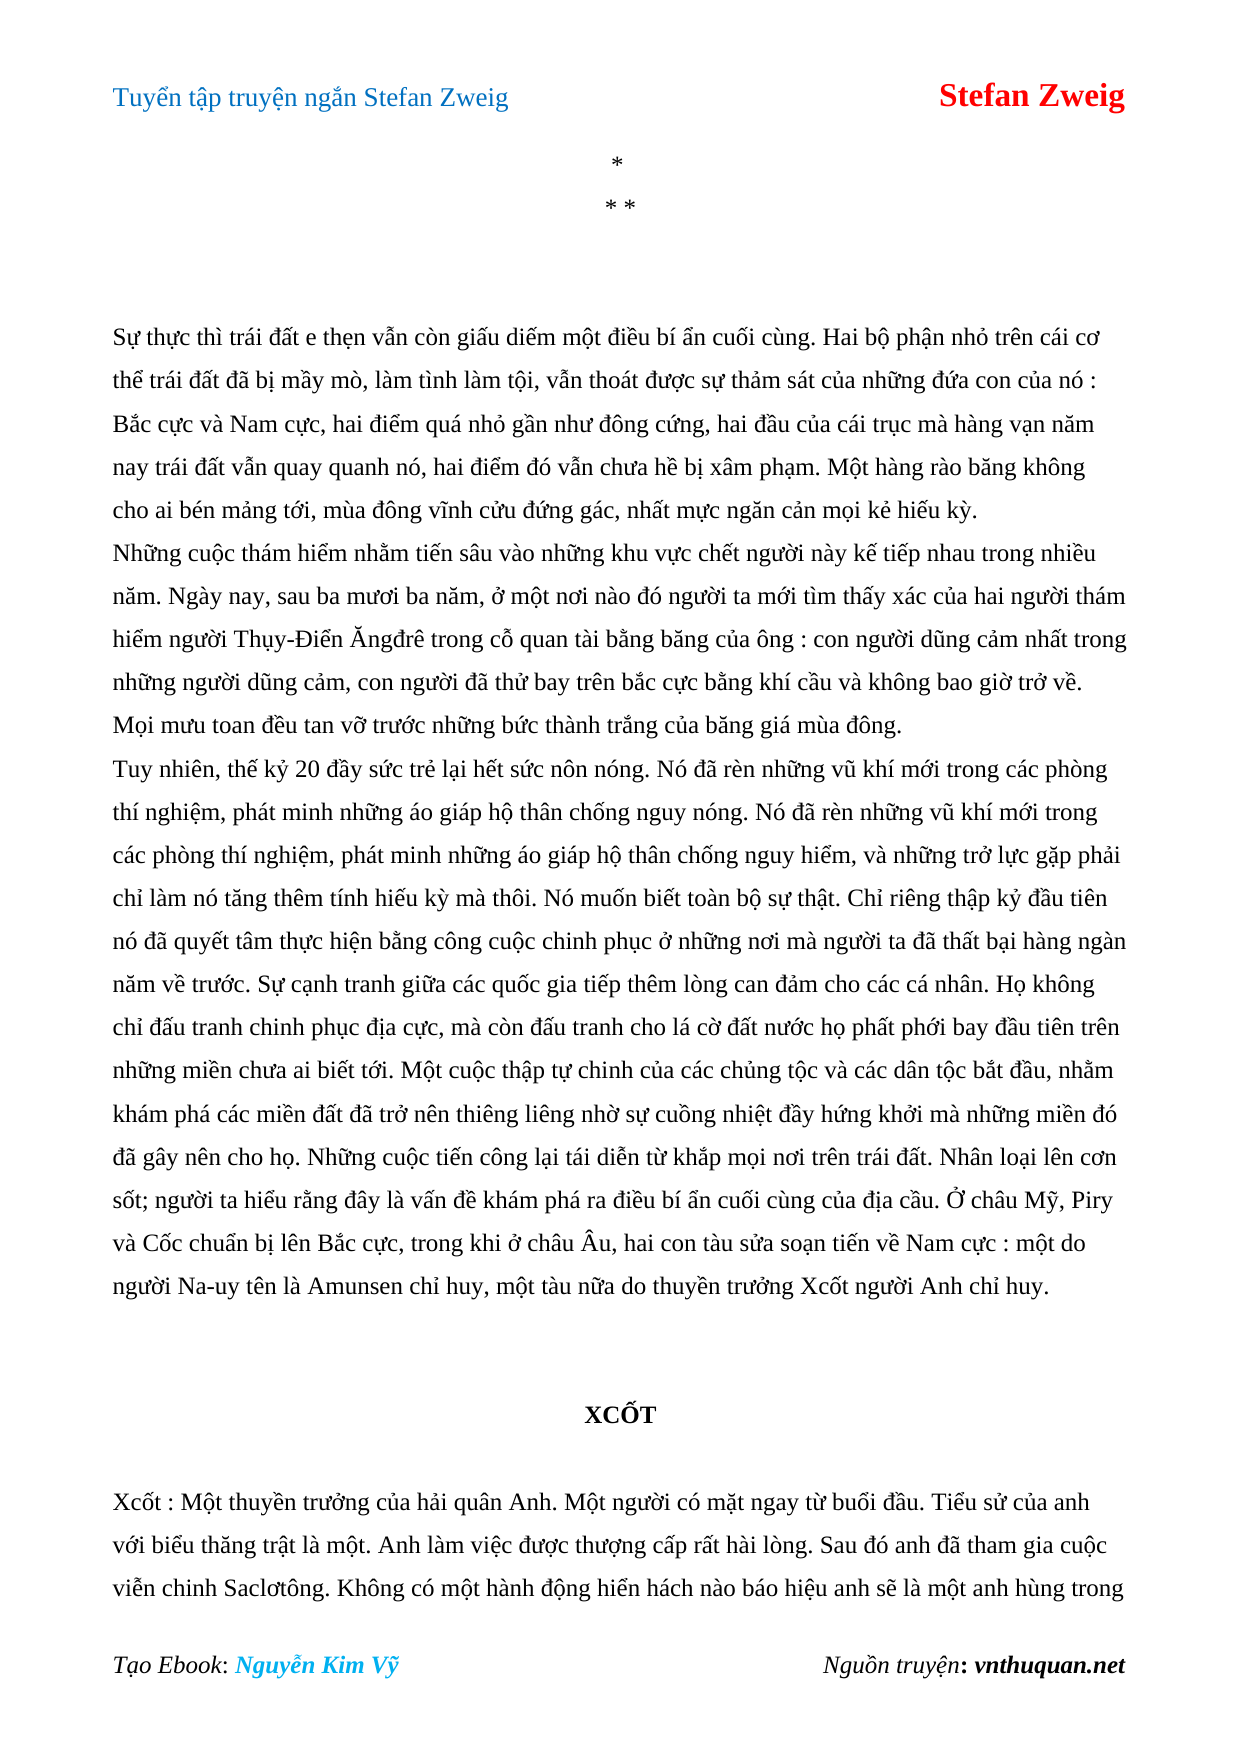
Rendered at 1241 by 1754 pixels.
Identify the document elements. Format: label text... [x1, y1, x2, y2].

text Sự thực thì trái đất e thẹn vẫn còn giấu diếm một điều bí ẩn cuối cùng. Hai bộ phận nhỏ trên cái cơ thể trái đất đã bị mầy mò, làm tình làm tội, vẫn thoát được sự thảm sát của những đứa con của nó : Bắc cực và Nam cực, hai điểm quá nhỏ gần như đông cứng, hai đầu của cái trục mà hàng vạn năm nay trái đất vẫn quay quanh nó, hai điểm đó vẫn chưa hề bị xâm phạm. Một hàng rào băng không cho ai bén mảng tới, mùa đông vĩnh cửu đứng gác, nhất mực ngăn cản mọi kẻ hiếu kỳ. Những cuộc thám hiểm nhằm tiến sâu vào những khu vực chết người này kế tiếp nhau trong nhiều năm. Ngày nay, sau ba mươi ba năm, ở một nơi nào đó người ta mới tìm thấy xác của hai người thám hiểm người Thụy-Điển Ăngđrê trong cỗ quan tài bằng băng của ông : con người dũng cảm nhất trong những người dũng cảm, con người đã thử bay trên bắc cực bằng khí cầu và không bao giờ trở về. Mọi mưu toan đều tan vỡ trước những bức thành trắng của băng giá mùa đông. Tuy nhiên, thế kỷ 20 đầy sức trẻ lại hết sức nôn nóng. Nó đã rèn những vũ khí mới trong các phòng thí nghiệm, phát minh những áo giáp hộ thân chống nguy nóng. Nó đã rèn những vũ khí mới trong các phòng thí nghiệm, phát minh những áo giáp hộ thân chống nguy hiểm, và những trở lực gặp phải chỉ làm nó tăng thêm tính hiếu kỳ mà thôi. Nó muốn biết toàn bộ sự thật. Chỉ riêng thập kỷ đầu tiên nó đã quyết tâm thực hiện bằng công cuộc chinh phục ở những nơi mà người ta đã thất bại hàng ngàn năm về trước. Sự cạnh tranh giữa các quốc gia tiếp thêm lòng can đảm cho các cá nhân. Họ không chỉ đấu tranh chinh phục địa cực, mà còn đấu tranh cho lá cờ đất nước họ phất phới bay đầu tiên trên những miền chưa ai biết tới. Một cuộc thập tự chinh của các chủng tộc và các dân tộc bắt đầu, nhằm khám phá các miền đất đã trở nên thiêng liêng nhờ sự cuồng nhiệt đầy hứng khởi mà những miền đó đã gây nên cho họ. Những cuộc tiến công lại tái diễn từ khắp mọi nơi trên trái đất. Nhân loại lên cơn sốt; người ta hiểu rằng đây là vấn đề khám phá ra điều bí ẩn cuối cùng của địa cầu. Ở châu Mỹ, Piry và Cốc chuẩn bị lên Bắc cực, trong khi ở châu Âu, hai con tàu sửa soạn tiến về Nam cực : một do người Na-uy tên là Amunsen chỉ huy, một tàu nữa do thuyền trưởng Xcốt người Anh chỉ huy. [112, 236, 1128, 1386]
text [112, 1444, 1128, 1602]
text XCỐT [112, 1401, 1128, 1429]
text * * * [112, 150, 1128, 222]
